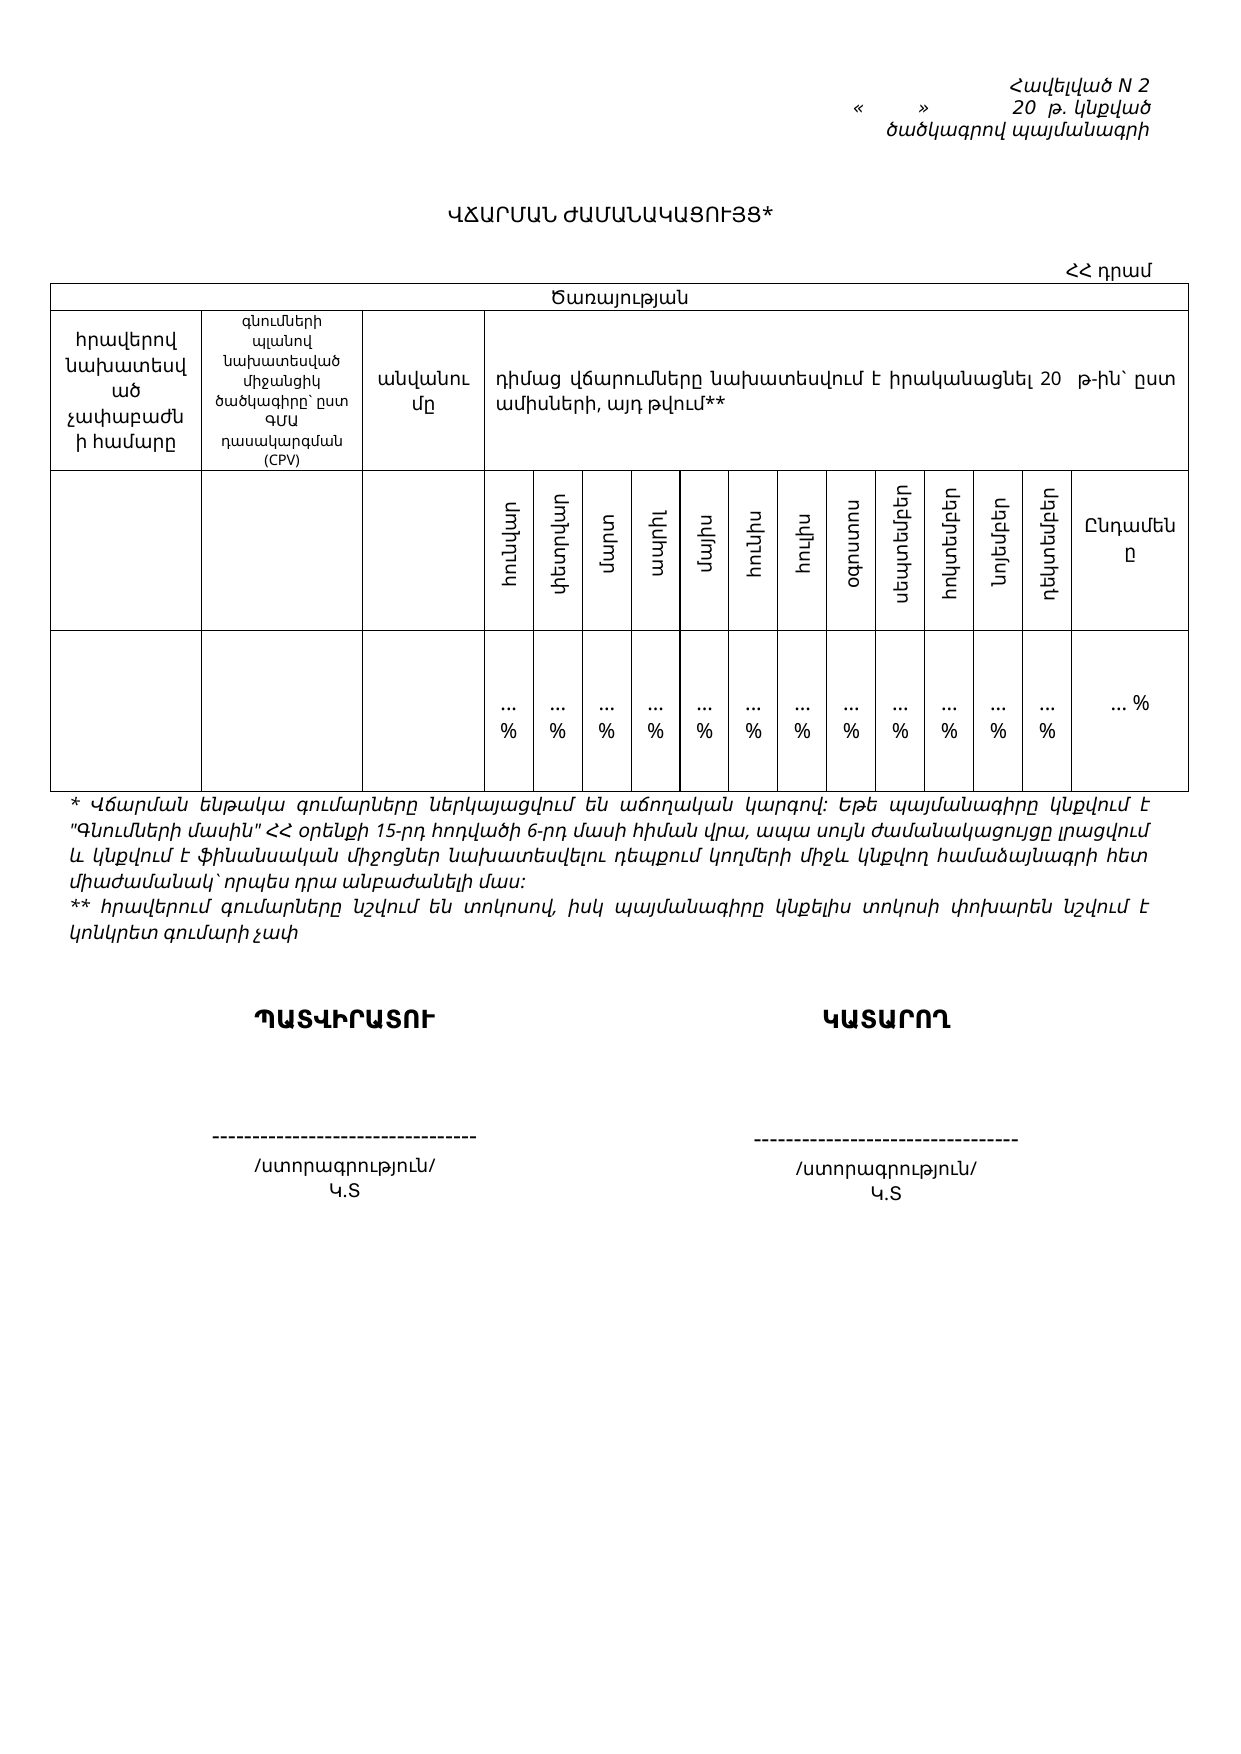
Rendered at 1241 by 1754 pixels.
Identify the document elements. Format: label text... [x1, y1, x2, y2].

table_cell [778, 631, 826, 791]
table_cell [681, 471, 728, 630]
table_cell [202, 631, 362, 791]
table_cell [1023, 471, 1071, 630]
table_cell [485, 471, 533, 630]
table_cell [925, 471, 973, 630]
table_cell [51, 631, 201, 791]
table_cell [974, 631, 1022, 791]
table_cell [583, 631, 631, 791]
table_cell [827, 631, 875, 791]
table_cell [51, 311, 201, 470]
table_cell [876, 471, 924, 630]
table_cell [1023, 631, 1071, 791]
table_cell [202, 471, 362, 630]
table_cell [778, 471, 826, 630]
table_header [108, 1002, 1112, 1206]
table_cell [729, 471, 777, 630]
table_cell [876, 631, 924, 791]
text Հավելված N 2 [69, 75, 1152, 97]
text « » 20 թ. կնքված [69, 97, 1152, 119]
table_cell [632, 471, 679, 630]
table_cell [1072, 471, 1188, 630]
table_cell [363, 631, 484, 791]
text * Վճարման ենթակա գումարները ներկայացվում են աճողական կարգով: Եթե պայմանագիրը կնքվում է "Գնումների մասին" ՀՀ օրենքի 15-րդ հոդվածի 6-րդ մասի հիման վրա, ապա սույն ժամանակացույցը լրացվում և կնքվում է ֆինանսական միջոցներ նախատեսվելու դեպքում կողմերի միջև կնքվող համաձայնագրի հետ միաժամանակ` որպես դրա անբաժանելի մաս: [69, 792, 1152, 894]
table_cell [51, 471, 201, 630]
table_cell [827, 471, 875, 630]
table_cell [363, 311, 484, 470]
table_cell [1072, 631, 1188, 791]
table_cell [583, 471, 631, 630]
text ծածկագրով պայմանագրի [69, 119, 1152, 141]
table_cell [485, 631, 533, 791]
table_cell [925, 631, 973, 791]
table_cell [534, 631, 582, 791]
text ՎՃԱՐՄԱՆ ԺԱՄԱՆԱԿԱՑՈՒՅՑ* [69, 198, 1152, 229]
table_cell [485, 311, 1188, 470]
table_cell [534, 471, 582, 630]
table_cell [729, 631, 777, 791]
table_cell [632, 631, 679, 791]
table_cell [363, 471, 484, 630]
text ՀՀ դրամ [69, 229, 1152, 283]
text ** հրավերում գումարները նշվում են տոկոսով, իսկ պայմանագիրը կնքելիս տոկոսի փոխարեն նշվում է կոնկրետ գումարի չափ [69, 894, 1152, 945]
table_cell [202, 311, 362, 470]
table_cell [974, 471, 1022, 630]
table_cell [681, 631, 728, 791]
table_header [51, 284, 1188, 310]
